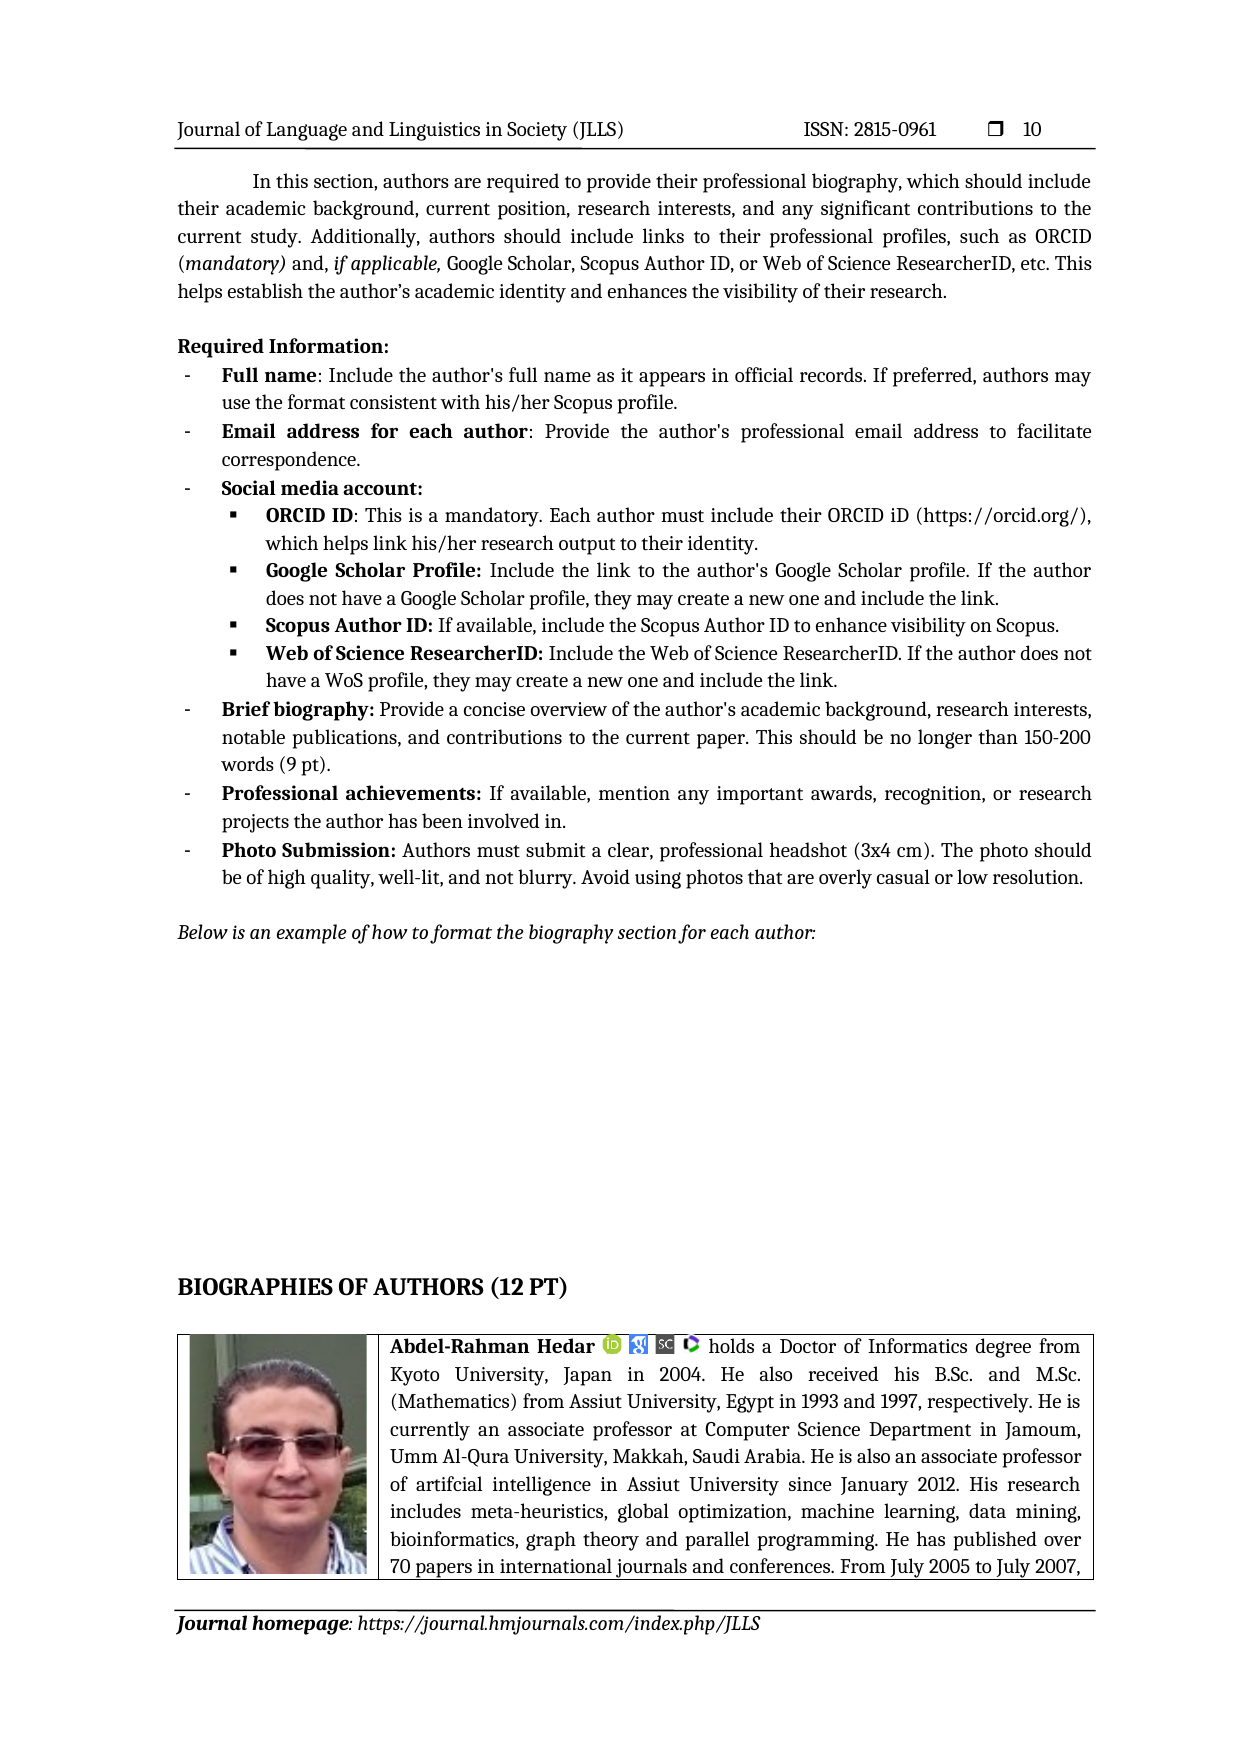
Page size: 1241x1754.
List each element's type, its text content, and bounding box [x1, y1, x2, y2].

text Required Information: [177, 334, 1092, 358]
list ORCID ID: This is a mandatory. Each author must include their ORCID iD (https://orcid.org/), which helps link his/her research output to their identity. [228, 504, 1092, 556]
text BIOGRAPHIES OF AUTHORS (12 PT) [177, 1273, 1092, 1302]
picture [602, 1334, 622, 1354]
text In this section, authors are required to provide their professional biography, which should include their academic background, current position, research interests, and any significant contributions to the current study. Additionally, authors should include links to their professional profiles, such as ORCID (mandatory) and, if applicable, Google Scholar, Scopus Author ID, or Web of Science ResearcherID, etc. This helps establish the author’s academic identity and enhances the visibility of their research. [177, 169, 1092, 303]
list Social media account: [184, 475, 1092, 500]
list Photo Submission: Authors must submit a clear, professional headshot (3x4 cm). The photo should be of high quality, well-lit, and not blurry. Avoid using photos that are overly casual or low resolution. [184, 837, 1092, 890]
list Email address for each author: Provide the author's professional email address to facilitate correspondence. [184, 418, 1092, 471]
list Full name: Include the author's full name as it appears in official records. If preferred, authors may use the format consistent with his/her Scopus profile. [184, 362, 1092, 415]
list Professional achievements: If available, mention any important awards, recognition, or research projects the author has been involved in. [184, 781, 1092, 833]
picture [682, 1334, 701, 1354]
picture [629, 1334, 648, 1354]
list Google Scholar Profile: Include the link to the author's Google Scholar profile. If the author does not have a Google Scholar profile, they may create a new one and include the link. [228, 559, 1092, 611]
picture [655, 1334, 675, 1354]
text Below is an example of how to format the biography section for each author: [177, 921, 1092, 945]
table_header [178, 1335, 378, 1579]
picture [189, 1334, 367, 1574]
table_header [379, 1335, 1093, 1579]
list Scopus Author ID: If available, include the Scopus Author ID to enhance visibility on Scopus. [228, 614, 1092, 638]
list Brief biography: Provide a concise overview of the author's academic background, research interests, notable publications, and contributions to the current paper. This should be no longer than 150-200 words (9 pt). [184, 697, 1092, 777]
list Web of Science ResearcherID: Include the Web of Science ResearcherID. If the author does not have a WoS profile, they may create a new one and include the link. [228, 642, 1092, 693]
